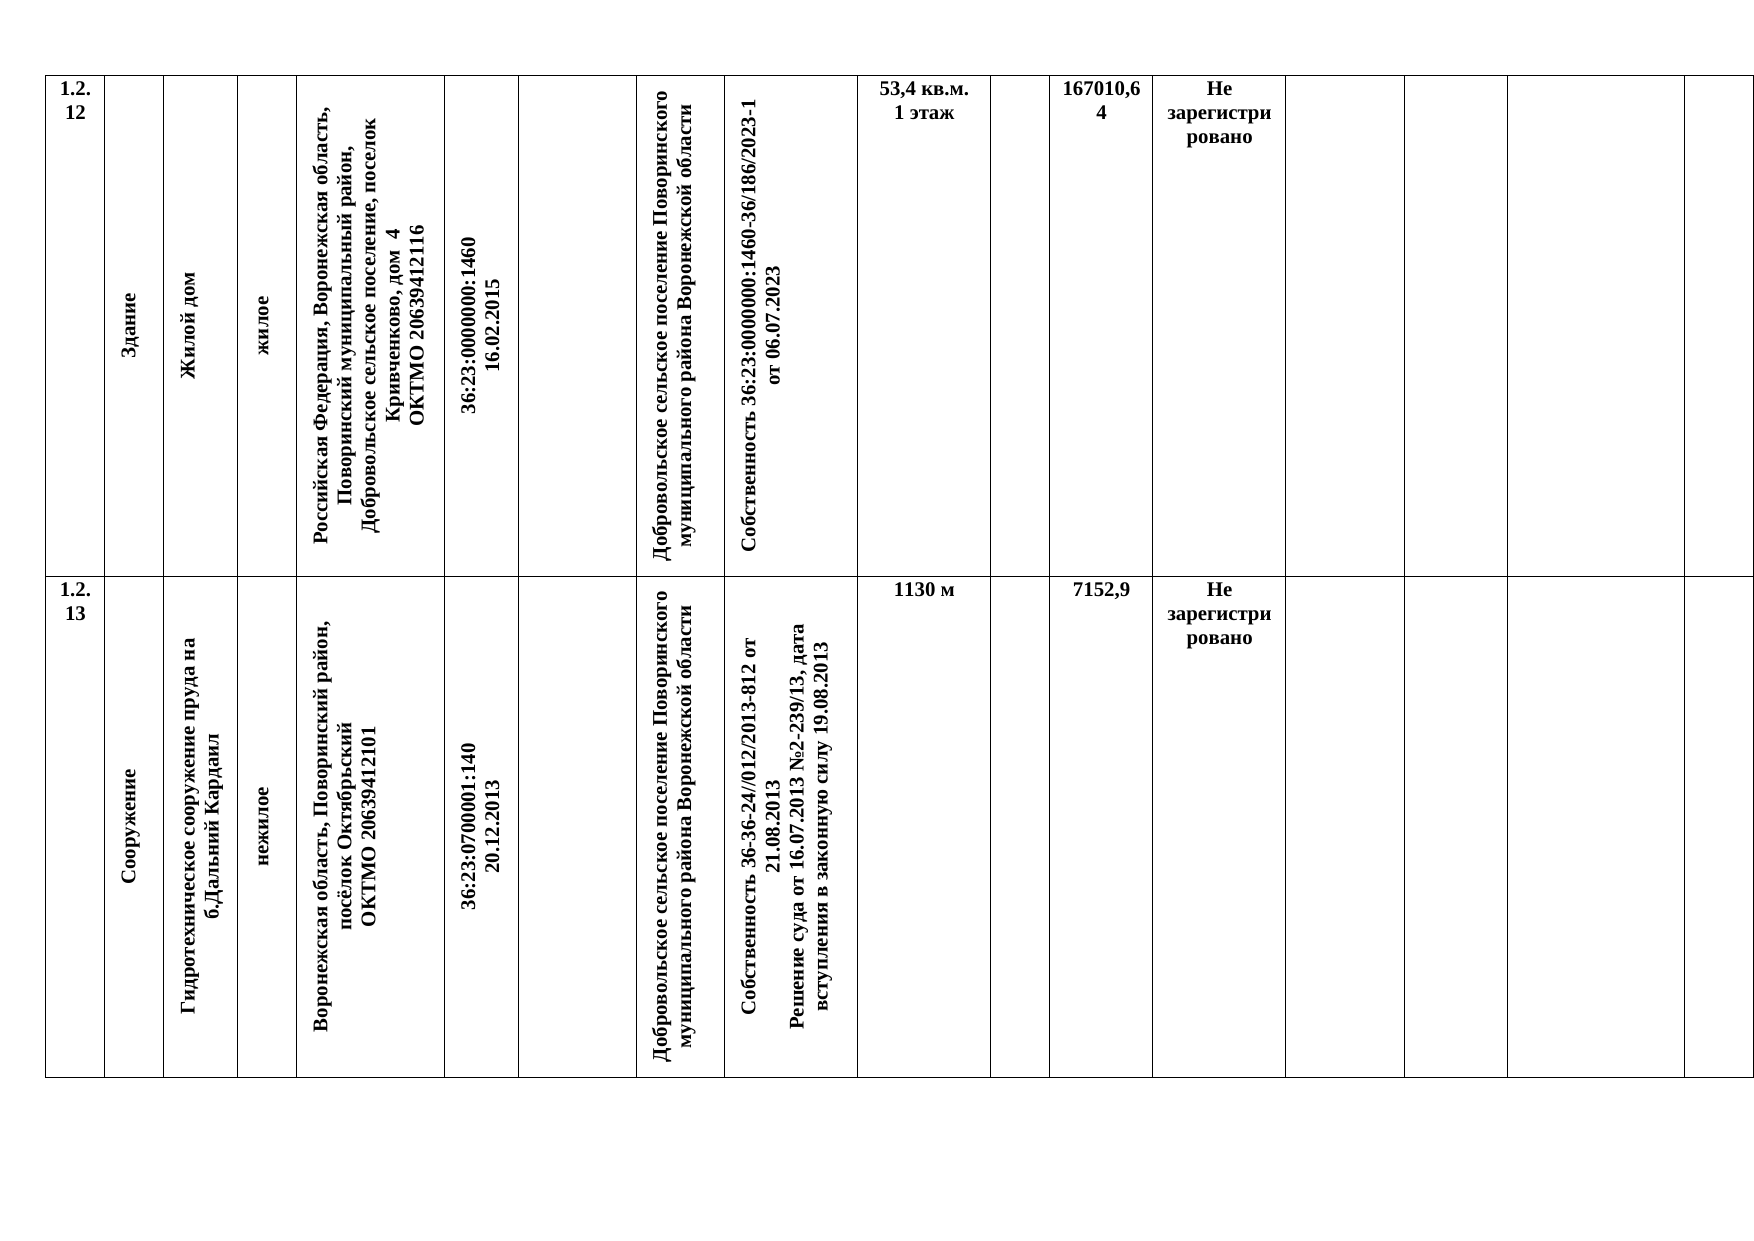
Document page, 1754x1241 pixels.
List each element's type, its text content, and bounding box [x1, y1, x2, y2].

table_cell [1685, 76, 1753, 576]
table_cell Воронежская область, Поворинский район, посёлок Октябрьский ОКТМО 20639412101 [297, 577, 444, 1077]
table_cell Собственность 36:23:0000000:1460-36/186/2023-1 от 06.07.2023 [725, 76, 857, 576]
table_cell 1.2.12 [46, 76, 104, 576]
table_cell 167010,64 [1050, 76, 1152, 576]
table_cell 36:23:0700001:140 20.12.2013 [445, 577, 518, 1077]
table_cell Не зарегистрировано [1153, 76, 1285, 576]
table_cell [1685, 577, 1753, 1077]
table_cell Здание [105, 76, 163, 576]
table_cell 7152,9 [1050, 577, 1152, 1077]
table_cell [1405, 76, 1507, 576]
table_cell 1.2.13 [46, 577, 104, 1077]
table_cell [991, 577, 1049, 1077]
table_cell [1508, 76, 1684, 576]
table_cell Не зарегистрировано [1153, 577, 1285, 1077]
table_cell Сооружение [105, 577, 163, 1077]
table_cell 1130 м [858, 577, 990, 1077]
table_cell 36:23:0000000:1460 16.02.2015 [445, 76, 518, 576]
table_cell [637, 577, 724, 1077]
table_cell [519, 577, 636, 1077]
table_cell Жилой дом [164, 76, 237, 576]
table_cell нежилое [238, 577, 296, 1077]
table_cell [1405, 577, 1507, 1077]
table_cell Российская Федерация, Воронежская область, Поворинский муниципальный район, Добровольское сельское поселение, поселок Кривченково, дом 4 ОКТМО 20639412116 [297, 76, 444, 576]
table_cell Гидротехническое сооружение пруда на б.Дальний Кардаил [164, 577, 237, 1077]
table_cell [1508, 577, 1684, 1077]
table_cell Собственность 36-36-24//012/2013-812 от 21.08.2013 Решение суда от 16.07.2013 №2-239/13, дата вступления в законную силу 19.08.2013 [725, 577, 857, 1077]
table_cell [1286, 577, 1404, 1077]
table_cell 53,4 кв.м. 1 этаж [858, 76, 990, 576]
table_cell жилое [238, 76, 296, 576]
table_cell [519, 76, 636, 576]
table_cell [1286, 76, 1404, 576]
table_cell [991, 76, 1049, 576]
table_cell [637, 76, 724, 576]
